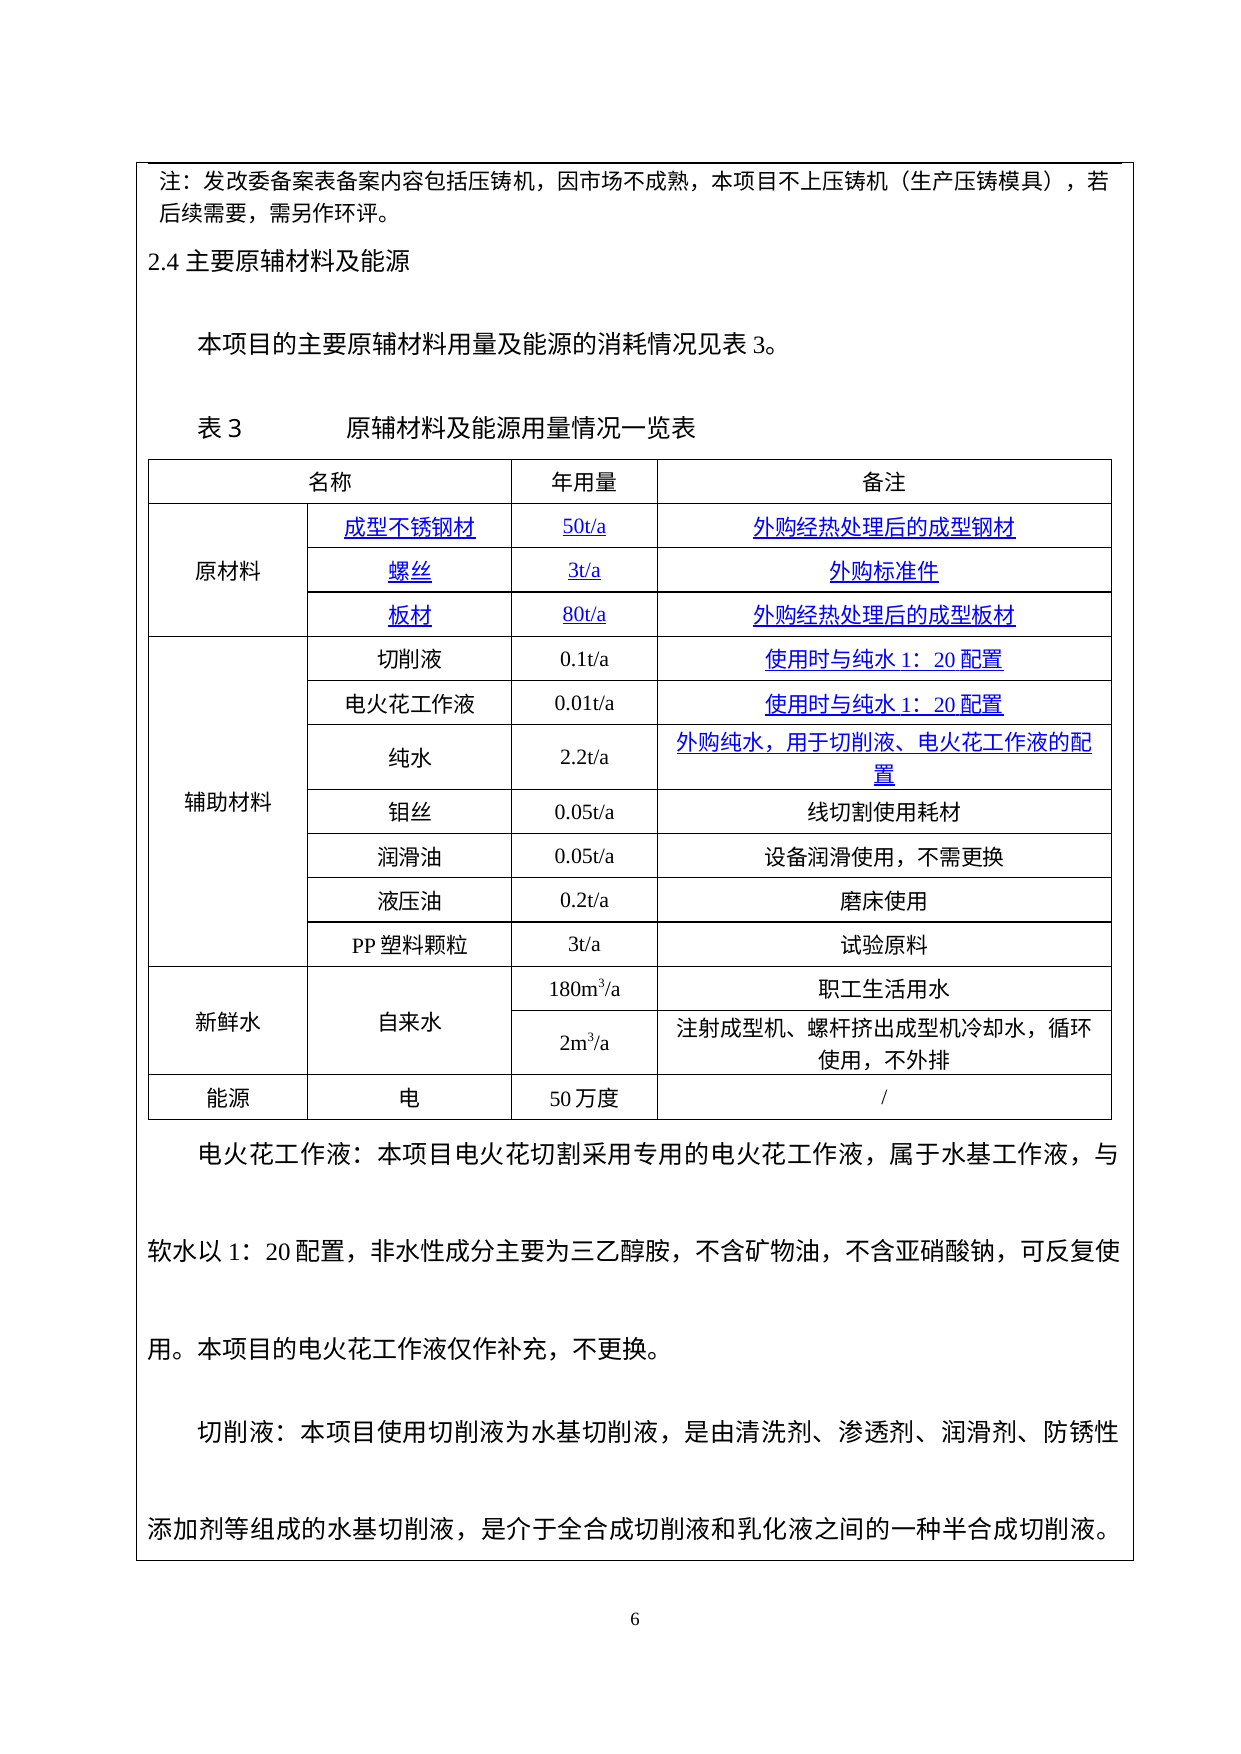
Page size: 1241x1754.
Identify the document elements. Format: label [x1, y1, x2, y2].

table_cell [137, 163, 1133, 1560]
